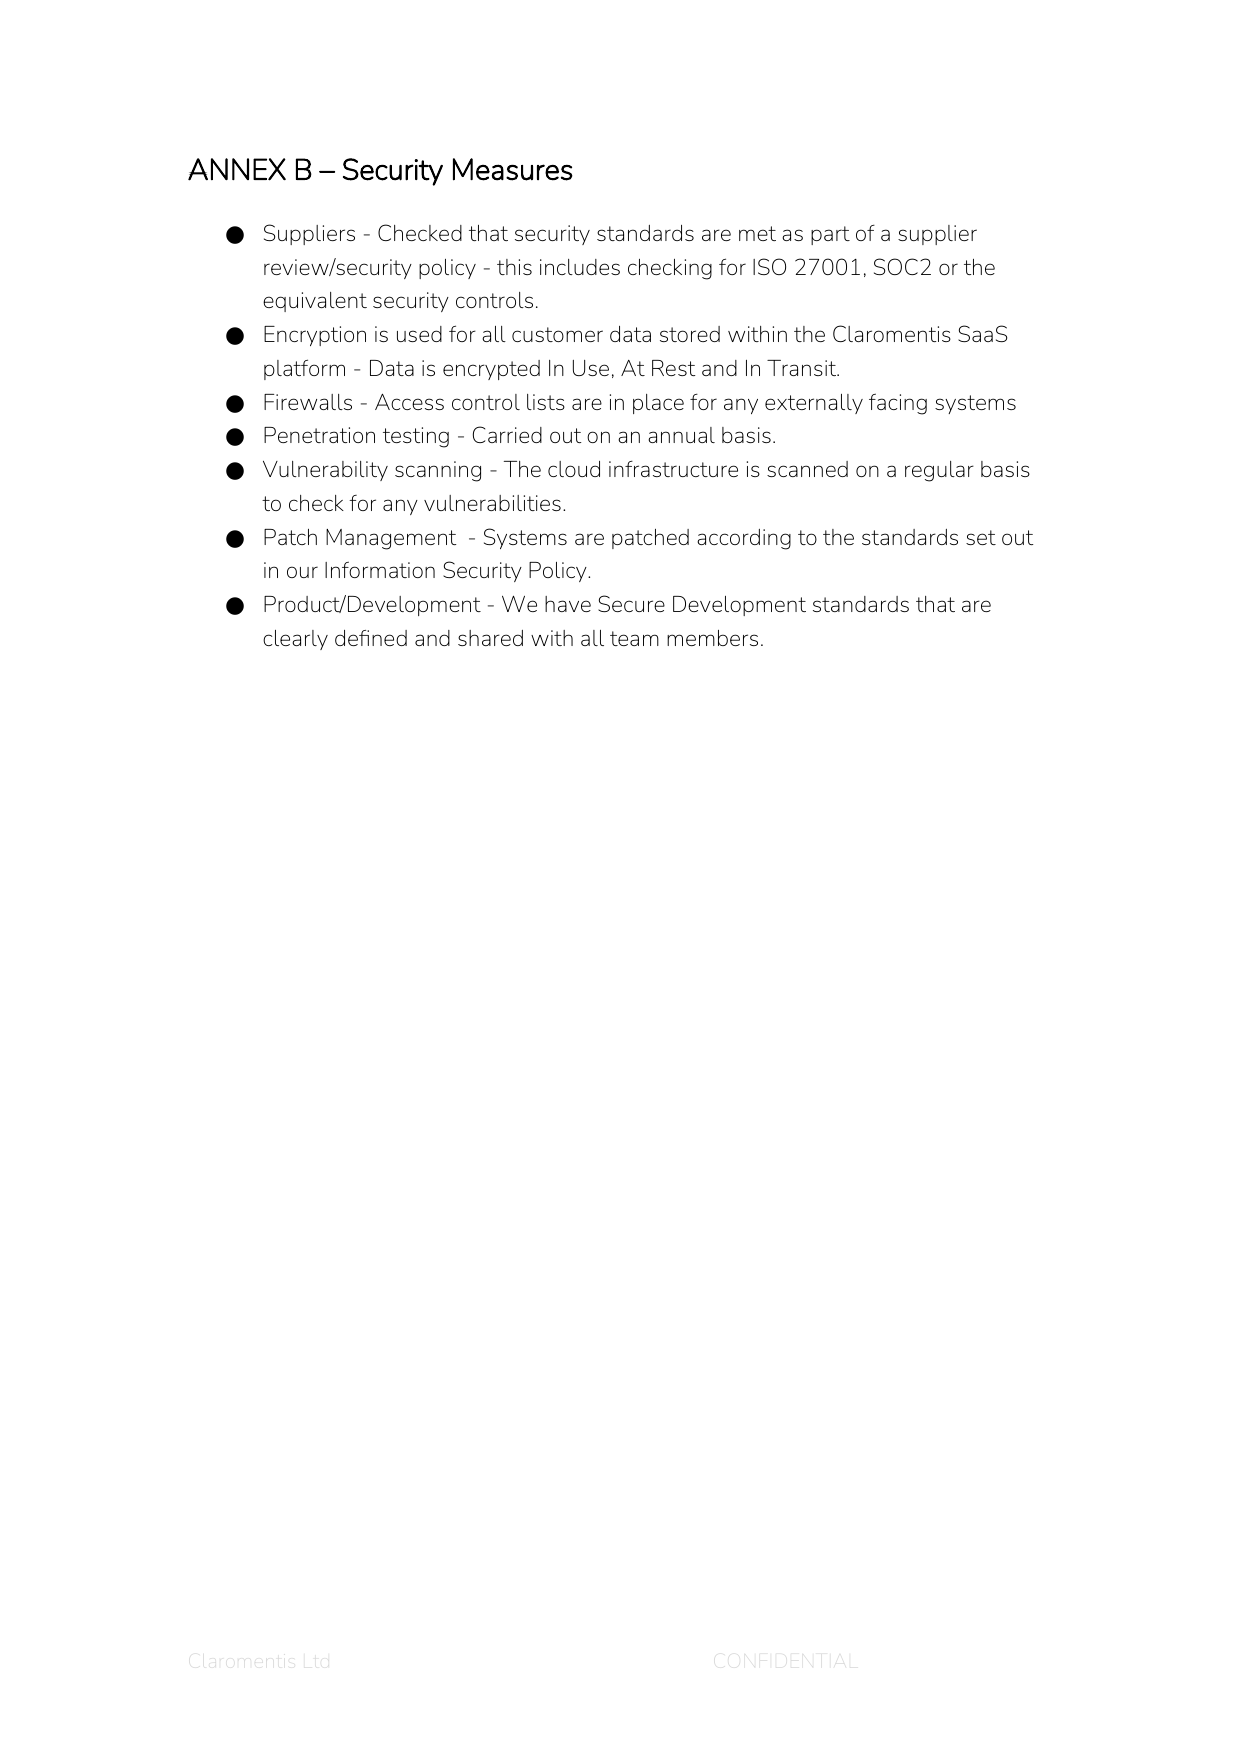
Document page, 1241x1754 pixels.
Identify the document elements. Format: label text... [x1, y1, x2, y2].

list Suppliers - Checked that security standards are met as part of a supplier review/security policy - this includes checking for ISO 27001, SOC2 or the equivalent security controls. [225, 218, 1053, 317]
list Vulnerability scanning - The cloud infrastructure is scanned on a regular basis to check for any vulnerabilities. [225, 454, 1053, 519]
list Patch Management - Systems are patched according to the standards set out in our Information Security Policy. [225, 522, 1053, 587]
list Penetration testing - Carried out on an annual basis. [225, 420, 1053, 452]
list Encryption is used for all customer data stored within the Claromentis SaaS platform - Data is encrypted In Use, At Rest and In Transit. [225, 319, 1053, 384]
list Product/Development - We have Secure Development standards that are clearly defined and shared with all team members. [225, 589, 1053, 654]
text ANNEX B – Security Measures [187, 150, 1053, 190]
list Firewalls - Access control lists are in place for any externally facing systems [225, 387, 1053, 418]
